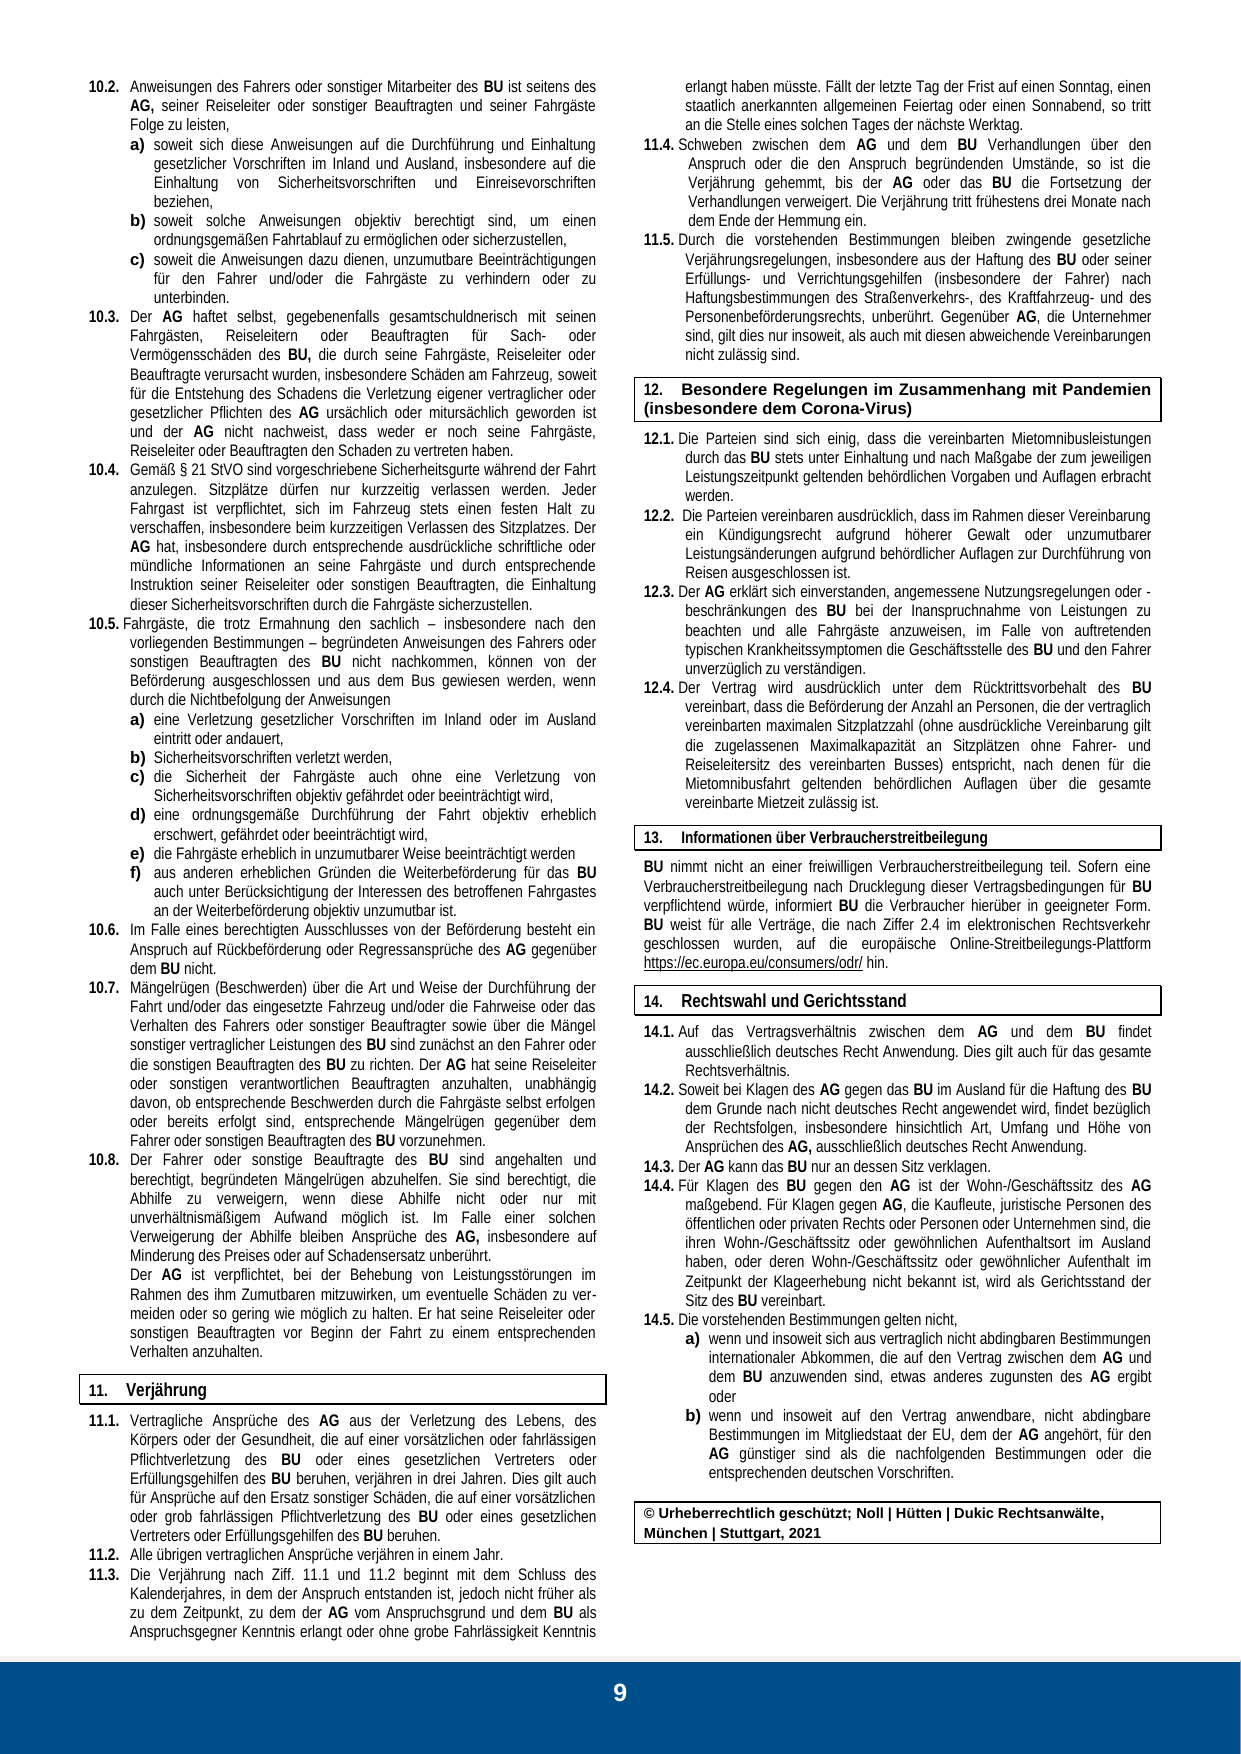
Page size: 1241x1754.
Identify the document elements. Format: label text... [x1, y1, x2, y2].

subtitle die Fahrgäste erheblich in unzumutbarer Weise beeinträchtigt werden [130, 843, 596, 863]
subtitle Mängelrügen (Beschwerden) über die Art und Weise der Durchführung der Fahrt und/oder das eingesetzte Fahrzeug und/oder die Fahrweise oder das Verhalten des Fahrers oder sonstiger Beauftragter sowie über die Mängel sonstiger vertraglicher Leistungen des BU sind zunächst an den Fahrer oder die sonstigen Beauftragten des BU zu richten. Der AG hat seine Reiseleiter oder sonstigen verantwortlichen Beauftragten anzuhalten, unabhängig davon, ob entsprechende Beschwerden durch die Fahrgäste selbst erfolgen oder bereits erfolgt sind, entsprechende Mängelrügen gegenüber dem Fahrer oder sonstigen Beauftragten des BU vorzunehmen. [89, 978, 596, 1150]
text soweit solche Anweisungen objektiv berechtigt sind, um einen ordnungsgemäßen Fahrtablauf zu ermöglichen oder sicherzustellen, [130, 211, 596, 249]
subtitle wenn und insoweit auf den Vertrag anwendbare, nicht abdingbare Bestimmungen im Mitgliedstaat der EU, dem der AG angehört, für den AG günstiger sind als die nachfolgenden Bestimmungen oder die entsprechenden deutschen Vorschriften. [685, 1406, 1152, 1482]
subtitle Soweit bei Klagen des AG gegen das BU im Ausland für die Haftung des BU dem Grunde nach nicht deutsches Recht angewendet wird, findet bezüglich der Rechtsfolgen, insbesondere hinsichtlich Art, Umfang und Höhe von Ansprüchen des AG, ausschließlich deutsches Recht Anwendung. [644, 1080, 1152, 1156]
subtitle die Sicherheit der Fahrgäste auch ohne eine Verletzung von Sicherheitsvorschriften objektiv gefährdet oder beeinträchtigt wird, [130, 767, 596, 805]
subtitle Die vorstehenden Bestimmungen gelten nicht, [644, 1310, 1152, 1329]
subtitle soweit die Anweisungen dazu dienen, unzumutbare Beeinträchtigungen für den Fahrer und/oder die Fahrgäste zu verhindern oder zu unterbinden. [130, 249, 596, 307]
subtitle Vertragliche Ansprüche des AG aus der Verletzung des Lebens, des Körpers oder der Gesundheit, die auf einer vorsätzlichen oder fahrlässigen Pflichtverletzung des BU oder eines gesetzlichen Vertreters oder Erfüllungsgehilfen des BU beruhen, verjähren in drei Jahren. Dies gilt auch für Ansprüche auf den Ersatz sonstiger Schäden, die auf einer vorsätzlichen oder grob fahrlässigen Pflichtverletzung des BU oder eines gesetzlichen Vertreters oder Erfüllungsgehilfen des BU beruhen. [89, 1411, 596, 1545]
subtitle Besondere Regelungen im Zusammenhang mit Pandemien (insbesondere dem Corona-Virus) [635, 378, 1160, 421]
subtitle Für Klagen des BU gegen den AG ist der Wohn-/Geschäftssitz des AG maßgebend. Für Klagen gegen AG, die Kaufleute, juristische Personen des öffentlichen oder privaten Rechts oder Personen oder Unternehmen sind, die ihren Wohn-/Geschäftssitz oder gewöhnlichen Aufenthaltsort im Ausland haben, oder deren Wohn-/Geschäftssitz oder gewöhnlicher Aufenthalt im Zeitpunkt der Klageerhebung nicht bekannt ist, wird als Gerichtsstand der Sitz des BU vereinbart. [644, 1176, 1152, 1310]
subtitle Im Falle eines berechtigten Ausschlusses von der Beförderung besteht ein Anspruch auf Rückbeförderung oder Regressansprüche des AG gegenüber dem BU nicht. [89, 920, 596, 978]
subtitle Sicherheitsvorschriften verletzt werden, [130, 748, 596, 767]
subtitle Die Parteien vereinbaren ausdrücklich, dass im Rahmen dieser Vereinbarung ein Kündigungsrecht aufgrund höherer Gewalt oder unzumutbarer Leistungsänderungen aufgrund behördlicher Auflagen zur Durchführung von Reisen ausgeschlossen ist. [644, 505, 1152, 582]
subtitle BU nimmt nicht an einer freiwilligen Verbraucherstreitbeilegung teil. Sofern eine Verbraucherstreitbeilegung nach Drucklegung dieser Vertragsbedingungen für BU verpflichtend würde, informiert BU die Verbraucher hierüber in geeigneter Form. BU weist für alle Verträge, die nach Ziffer 2.4 im elektronischen Rechtsverkehr geschlossen wurden, auf die europäische Online-Streitbeilegungs-Plattform https://ec.europa.eu/consumers/odr/ hin. [644, 857, 1152, 972]
subtitle Der AG ist verpflichtet, bei der Behebung von Leistungsstörungen im Rahmen des ihm Zumutbaren mitzuwirken, um eventuelle Schäden zu vermeiden oder so gering wie möglich zu halten. Er hat seine Reiseleiter oder sonstigen Beauftragten vor Beginn der Fahrt zu einem entsprechenden Verhalten anzuhalten. [130, 1265, 596, 1361]
subtitle © Urheberrechtlich geschützt; Noll | Hütten | Dukic Rechtsanwälte, [635, 1503, 1160, 1521]
subtitle Gemäß § 21 StVO sind vorgeschriebene Sicherheitsgurte während der Fahrt anzulegen. Sitzplätze dürfen nur kurzzeitig verlassen werden. Jeder Fahrgast ist verpflichtet, sich im Fahrzeug stets einen festen Halt zu verschaffen, insbesondere beim kurzzeitigen Verlassen des Sitzplatzes. Der AG hat, insbesondere durch entsprechende ausdrückliche schriftliche oder mündliche Informationen an seine Fahrgäste und durch entsprechende Instruktion seiner Reiseleiter oder sonstigen Beauftragten, die Einhaltung dieser Sicherheitsvorschriften durch die Fahrgäste sicherzustellen. [89, 460, 596, 613]
subtitle Fahrgäste, die trotz Ermahnung den sachlich – insbesondere nach den vorliegenden Bestimmungen – begründeten Anweisungen des Fahrers oder sonstigen Beauftragten des BU nicht nachkommen, können von der Beförderung ausgeschlossen und aus dem Bus gewiesen werden, wenn durch die Nichtbefolgung der Anweisungen [89, 613, 596, 709]
subtitle Rechtswahl und Gerichtsstand [635, 986, 1160, 1014]
subtitle München | Stuttgart, 2021 [635, 1521, 1160, 1543]
subtitle Schweben zwischen dem AG und dem BU Verhandlungen über den Anspruch oder die den Anspruch begründenden Umstände, so ist die Verjährung gehemmt, bis der AG oder das BU die Fortsetzung der Verhandlungen verweigert. Die Verjährung tritt frühestens drei Monate nach dem Ende der Hemmung ein. [644, 134, 1152, 230]
subtitle Der Vertrag wird ausdrücklich unter dem Rücktrittsvorbehalt des BU vereinbart, dass die Beförderung der Anzahl an Personen, die der vertraglich vereinbarten maximalen Sitzplatzzahl (ohne ausdrückliche Vereinbarung gilt die zugelassenen Maximalkapazität an Sitzplätzen ohne Fahrer- und Reiseleitersitz des vereinbarten Busses) entspricht, nach denen für die Mietomnibusfahrt geltenden behördlichen Auflagen über die gesamte vereinbarte Mietzeit zulässig ist. [644, 678, 1152, 812]
subtitle Der AG erklärt sich einverstanden, angemessene Nutzungsregelungen oder -beschränkungen des BU bei der Inanspruchnahme von Leistungen zu beachten und alle Fahrgäste anzuweisen, im Falle von auftretenden typischen Krankheitssymptomen die Geschäftsstelle des BU und den Fahrer unverzüglich zu verständigen. [644, 582, 1152, 678]
subtitle Anweisungen des Fahrers oder sonstiger Mitarbeiter des BU ist seitens des AG, seiner Reiseleiter oder sonstiger Beauftragten und seiner Fahrgäste Folge zu leisten, [89, 77, 596, 134]
subtitle Verjährung [80, 1375, 605, 1403]
subtitle Alle übrigen vertraglichen Ansprüche verjähren in einem Jahr. [89, 1545, 596, 1564]
subtitle Durch die vorstehenden Bestimmungen bleiben zwingende gesetzliche Verjährungsregelungen, insbesondere aus der Haftung des BU oder seiner Erfüllungs- und Verrichtungsgehilfen (insbesondere der Fahrer) nach Haftungsbestimmungen des Straßenverkehrs-, des Kraftfahrzeug- und des Personenbeförderungsrechts, unberührt. Gegenüber AG, die Unternehmer sind, gilt dies nur insoweit, als auch mit diesen abweichende Vereinbarungen nicht zulässig sind. [644, 230, 1152, 364]
subtitle Informationen über Verbraucherstreitbeilegung [635, 826, 1160, 849]
subtitle Der AG haftet selbst, gegebenenfalls gesamtschuldnerisch mit seinen Fahrgästen, Reiseleitern oder Beauftragten für Sach- oder Vermögensschäden des BU, die durch seine Fahrgäste, Reiseleiter oder Beauftragte verursacht wurden, insbesondere Schäden am Fahrzeug, soweit für die Entstehung des Schadens die Verletzung eigener vertraglicher oder gesetzlicher Pflichten des AG ursächlich oder mitursächlich geworden ist und der AG nicht nachweist, dass weder er noch seine Fahrgäste, Reiseleiter oder Beauftragten den Schaden zu vertreten haben. [89, 307, 596, 460]
subtitle wenn und insoweit sich aus vertraglich nicht abdingbaren Bestimmungen internationaler Abkommen, die auf den Vertrag zwischen dem AG und dem BU anzuwenden sind, etwas anderes zugunsten des AG ergibt oder [685, 1329, 1152, 1406]
text soweit sich diese Anweisungen auf die Durchführung und Einhaltung gesetzlicher Vorschriften im Inland und Ausland, insbesondere auf die Einhaltung von Sicherheitsvorschriften und Einreisevorschriften beziehen, [130, 134, 596, 211]
subtitle aus anderen erheblichen Gründen die Weiterbeförderung für das BU auch unter Berücksichtigung der Interessen des betroffenen Fahrgastes an der Weiterbeförderung objektiv unzumutbar ist. [130, 863, 596, 920]
subtitle Die Verjährung nach Ziff. 11.1 und 11.2 beginnt mit dem Schluss des Kalenderjahres, in dem der Anspruch entstanden ist, jedoch nicht früher als zu dem Zeitpunkt, zu dem der AG vom Anspruchsgrund und dem BU als Anspruchsgegner Kenntnis erlangt oder ohne grobe Fahrlässigkeit Kenntnis erlangt haben müsste. Fällt der letzte Tag der Frist auf einen Sonntag, einen staatlich anerkannten allgemeinen Feiertag oder einen Sonnabend, so tritt an die Stelle eines solchen Tages der nächste Werktag. [89, 1564, 596, 1641]
subtitle Der AG kann das BU nur an dessen Sitz verklagen. [644, 1156, 1152, 1176]
subtitle Der Fahrer oder sonstige Beauftragte des BU sind angehalten und berechtigt, begründeten Mängelrügen abzuhelfen. Sie sind berechtigt, die Abhilfe zu verweigern, wenn diese Abhilfe nicht oder nur mit unverhältnismäßigem Aufwand möglich ist. Im Falle einer solchen Verweigerung der Abhilfe bleiben Ansprüche des AG, insbesondere auf Minderung des Preises oder auf Schadensersatz unberührt. [89, 1150, 596, 1265]
subtitle eine Verletzung gesetzlicher Vorschriften im Inland oder im Ausland eintritt oder andauert, [130, 709, 596, 748]
subtitle Auf das Vertragsverhältnis zwischen dem AG und dem BU findet ausschließlich deutsches Recht Anwendung. Dies gilt auch für das gesamte Rechtsverhältnis. [644, 1022, 1152, 1080]
subtitle eine ordnungsgemäße Durchführung der Fahrt objektiv erheblich erschwert, gefährdet oder beeinträchtigt wird, [130, 805, 596, 843]
subtitle Die Parteien sind sich einig, dass die vereinbarten Mietomnibusleistungen durch das BU stets unter Einhaltung und nach Maßgabe der zum jeweiligen Leistungszeitpunkt geltenden behördlichen Vorgaben und Auflagen erbracht werden. [644, 429, 1152, 505]
